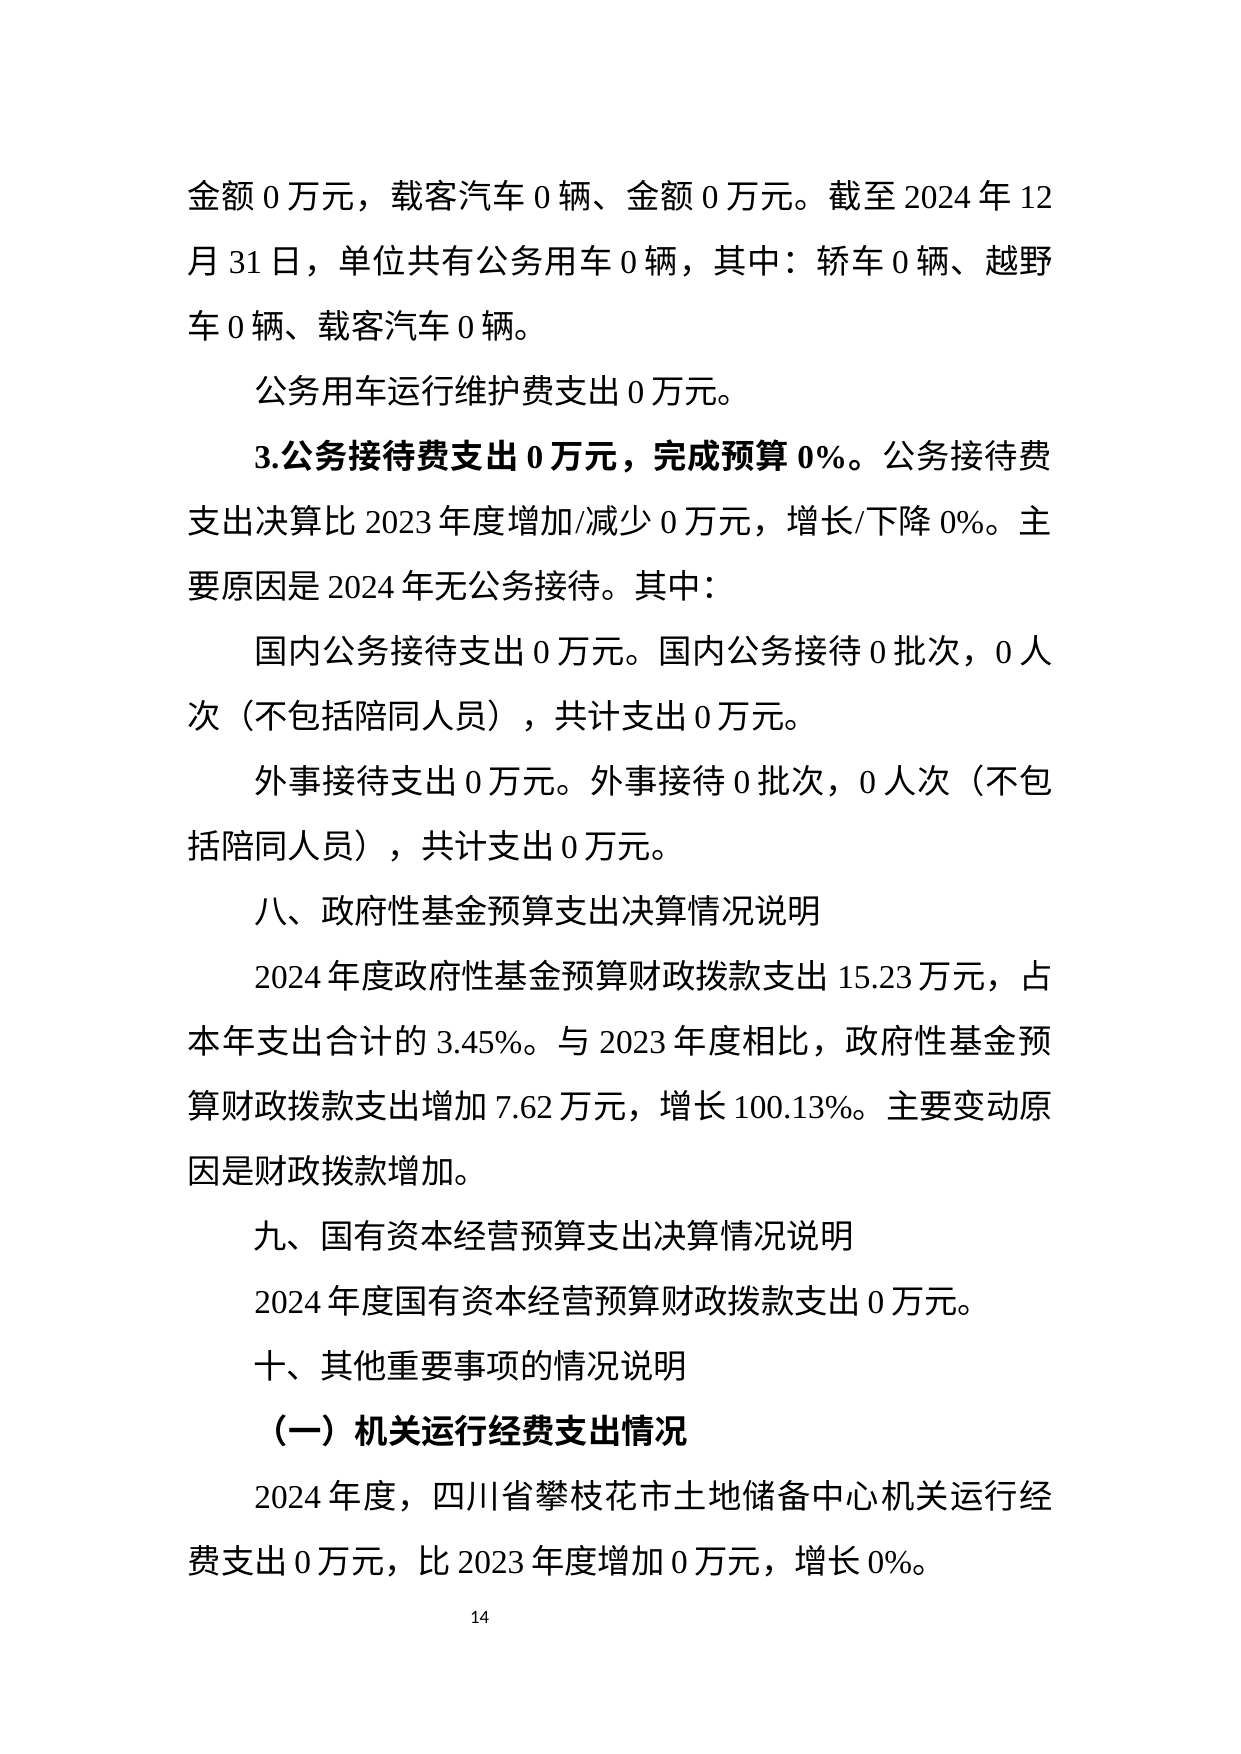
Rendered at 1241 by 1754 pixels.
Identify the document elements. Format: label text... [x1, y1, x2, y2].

text 3.公务接待费支出0万元，完成预算0%。公务接待费支出决算比2023年度增加/减少0万元，增长/下降0%。主要原因是2024年无公务接待。其中： [187, 422, 1053, 617]
text 国内公务接待支出0万元。国内公务接待0批次，0人次（不包括陪同人员），共计支出0万元。 [187, 617, 1053, 747]
text 2024年度国有资本经营预算财政拨款支出0万元。 [187, 1267, 1053, 1332]
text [187, 162, 1053, 357]
list 十、其他重要事项的情况说明 [253, 1332, 1053, 1397]
text 2024年度政府性基金预算财政拨款支出15.23万元，占本年支出合计的3.45%。与2023年度相比，政府性基金预算财政拨款支出增加7.62万元，增长100.13%。主要变动原因是财政拨款增加。 [187, 942, 1053, 1202]
text 外事接待支出0万元。外事接待0批次，0人次（不包括陪同人员），共计支出0万元。 [187, 747, 1053, 877]
list 九、国有资本经营预算支出决算情况说明 [253, 1202, 1053, 1267]
text 公务用车运行维护费支出0万元。 [187, 357, 1053, 422]
text 2024年度，四川省攀枝花市土地储备中心机关运行经费支出0万元，比2023年度增加0万元，增长0%。 [187, 1462, 1053, 1592]
text 八、政府性基金预算支出决算情况说明 [187, 877, 1053, 942]
text （一）机关运行经费支出情况 [187, 1397, 1053, 1462]
